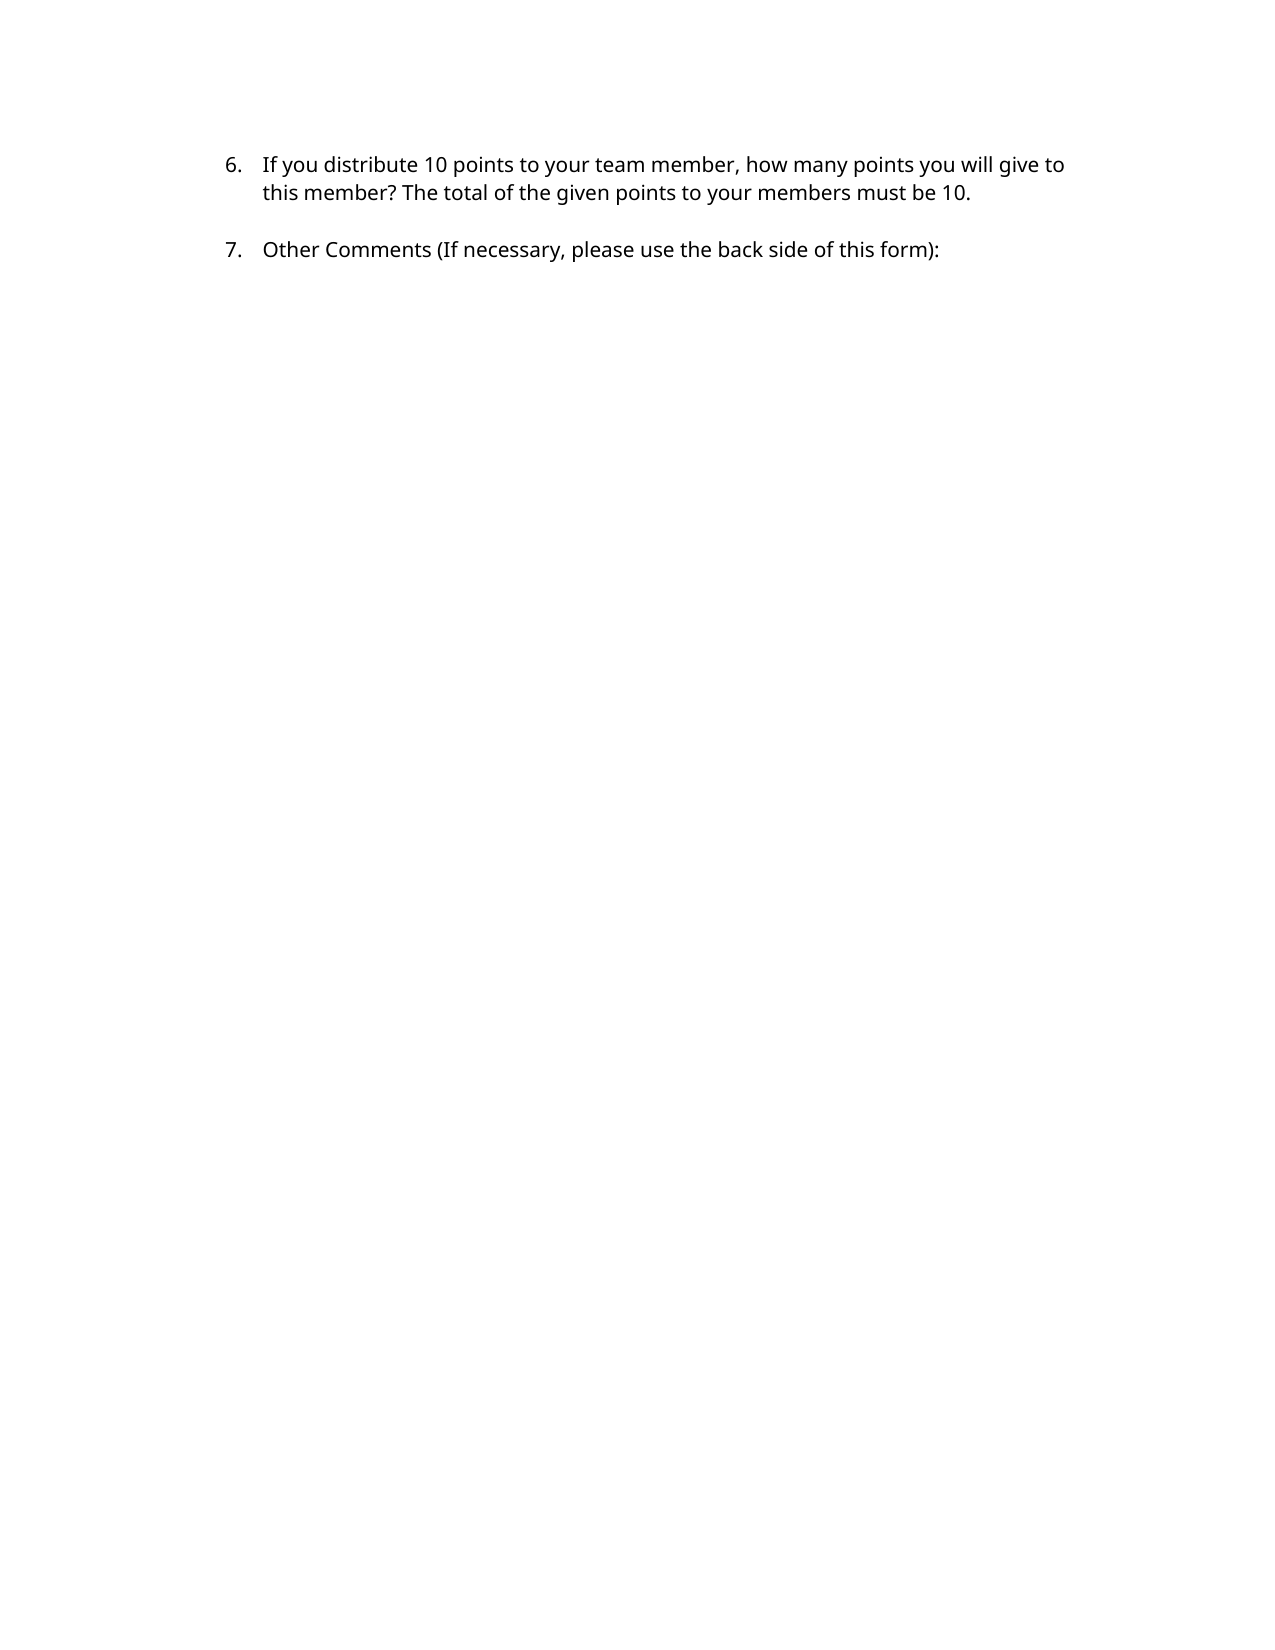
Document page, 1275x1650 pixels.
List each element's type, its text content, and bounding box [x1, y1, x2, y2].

list Other Comments (If necessary, please use the back side of this form): [225, 235, 1087, 264]
list If you distribute 10 points to your team member, how many points you will give to this member? The total of the given points to your members must be 10. [225, 150, 1087, 207]
